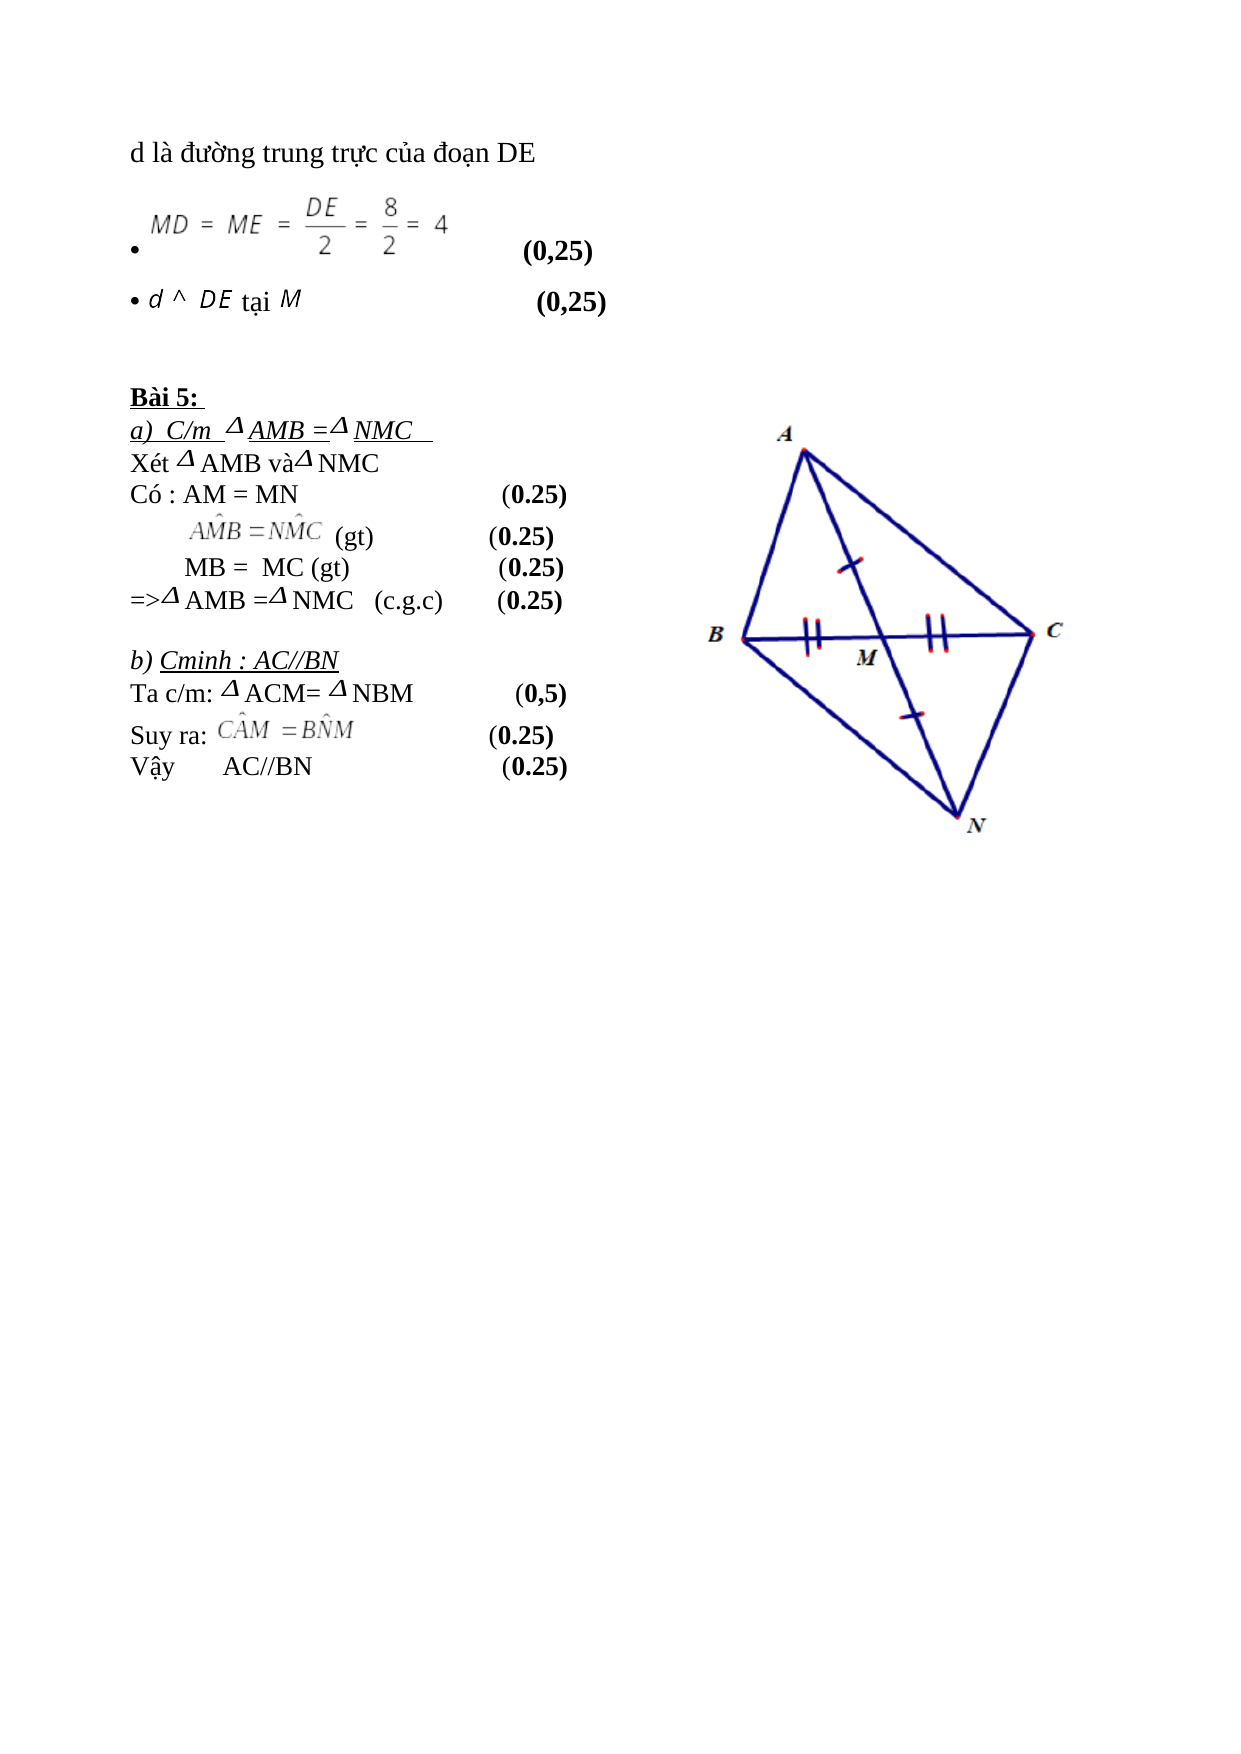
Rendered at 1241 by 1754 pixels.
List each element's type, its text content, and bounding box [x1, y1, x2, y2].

text Ta c/m: ACM= NBM (0,5) [130, 675, 693, 708]
text =>AMB =NMC (c.g.c) (0.25) [130, 582, 693, 615]
text d là đường trung trực của đoạn DE [130, 135, 1122, 169]
text Xét AMB vàNMC [130, 445, 693, 478]
text Có : AM = MN (0.25) [130, 478, 693, 509]
text tại (0,25) [130, 284, 1122, 317]
text MB = MC (gt) (0.25) [130, 551, 693, 582]
text (gt) (0.25) [130, 509, 693, 551]
text Vậy AC//BN (0.25) [130, 750, 693, 782]
text a) C/m AMB =NMC [130, 412, 1122, 445]
text b) Cminh : AC//BN [130, 644, 693, 675]
text Bài 5: [130, 381, 1122, 412]
text (0,25) [130, 186, 1122, 267]
text Suy ra: (0.25) [130, 708, 693, 750]
picture [693, 422, 1140, 842]
